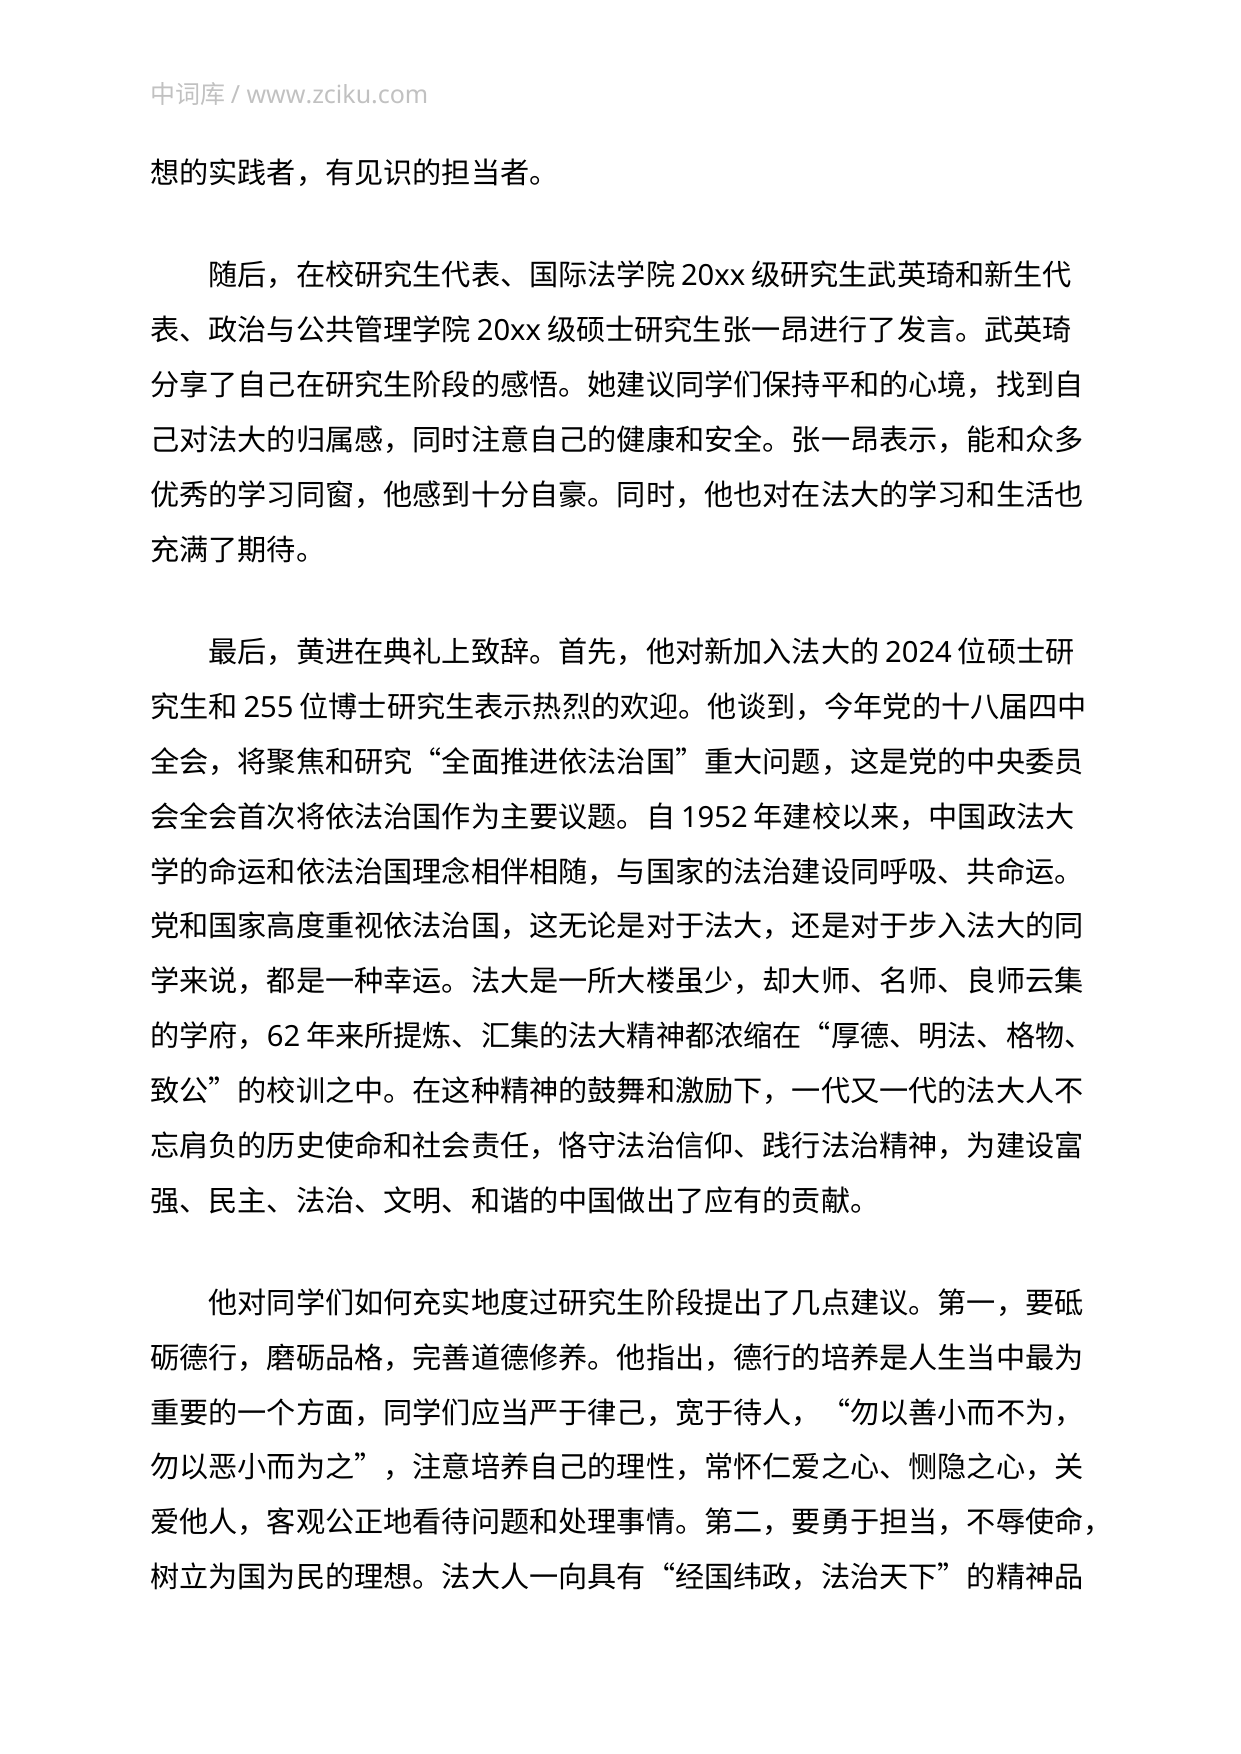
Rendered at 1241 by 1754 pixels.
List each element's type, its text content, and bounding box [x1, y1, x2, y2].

text 最后，黄进在典礼上致辞。首先，他对新加入法大的2024位硕士研究生和255位博士研究生表示热烈的欢迎。他谈到，今年党的十八届四中全会，将聚焦和研究“全面推进依法治国”重大问题，这是党的中央委员会全会首次将依法治国作为主要议题。自1952年建校以来，中国政法大学的命运和依法治国理念相伴相随，与国家的法治建设同呼吸、共命运。党和国家高度重视依法治国，这无论是对于法大，还是对于步入法大的同学来说，都是一种幸运。法大是一所大楼虽少，却大师、名师、良师云集的学府，62年来所提炼、汇集的法大精神都浓缩在“厚德、明法、格物、致公”的校训之中。在这种精神的鼓舞和激励下，一代又一代的法大人不忘肩负的历史使命和社会责任，恪守法治信仰、践行法治精神，为建设富强、民主、法治、文明、和谐的中国做出了应有的贡献。 [150, 628, 1090, 1220]
text 随后，在校研究生代表、国际法学院20xx级研究生武英琦和新生代表、政治与公共管理学院20xx级硕士研究生张一昂进行了发言。武英琦分享了自己在研究生阶段的感悟。她建议同学们保持平和的心境，找到自己对法大的归属感，同时注意自己的健康和安全。张一昂表示，能和众多优秀的学习同窗，他感到十分自豪。同时，他也对在法大的学习和生活也充满了期待。 [150, 252, 1090, 569]
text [150, 1279, 1090, 1596]
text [150, 150, 1090, 192]
